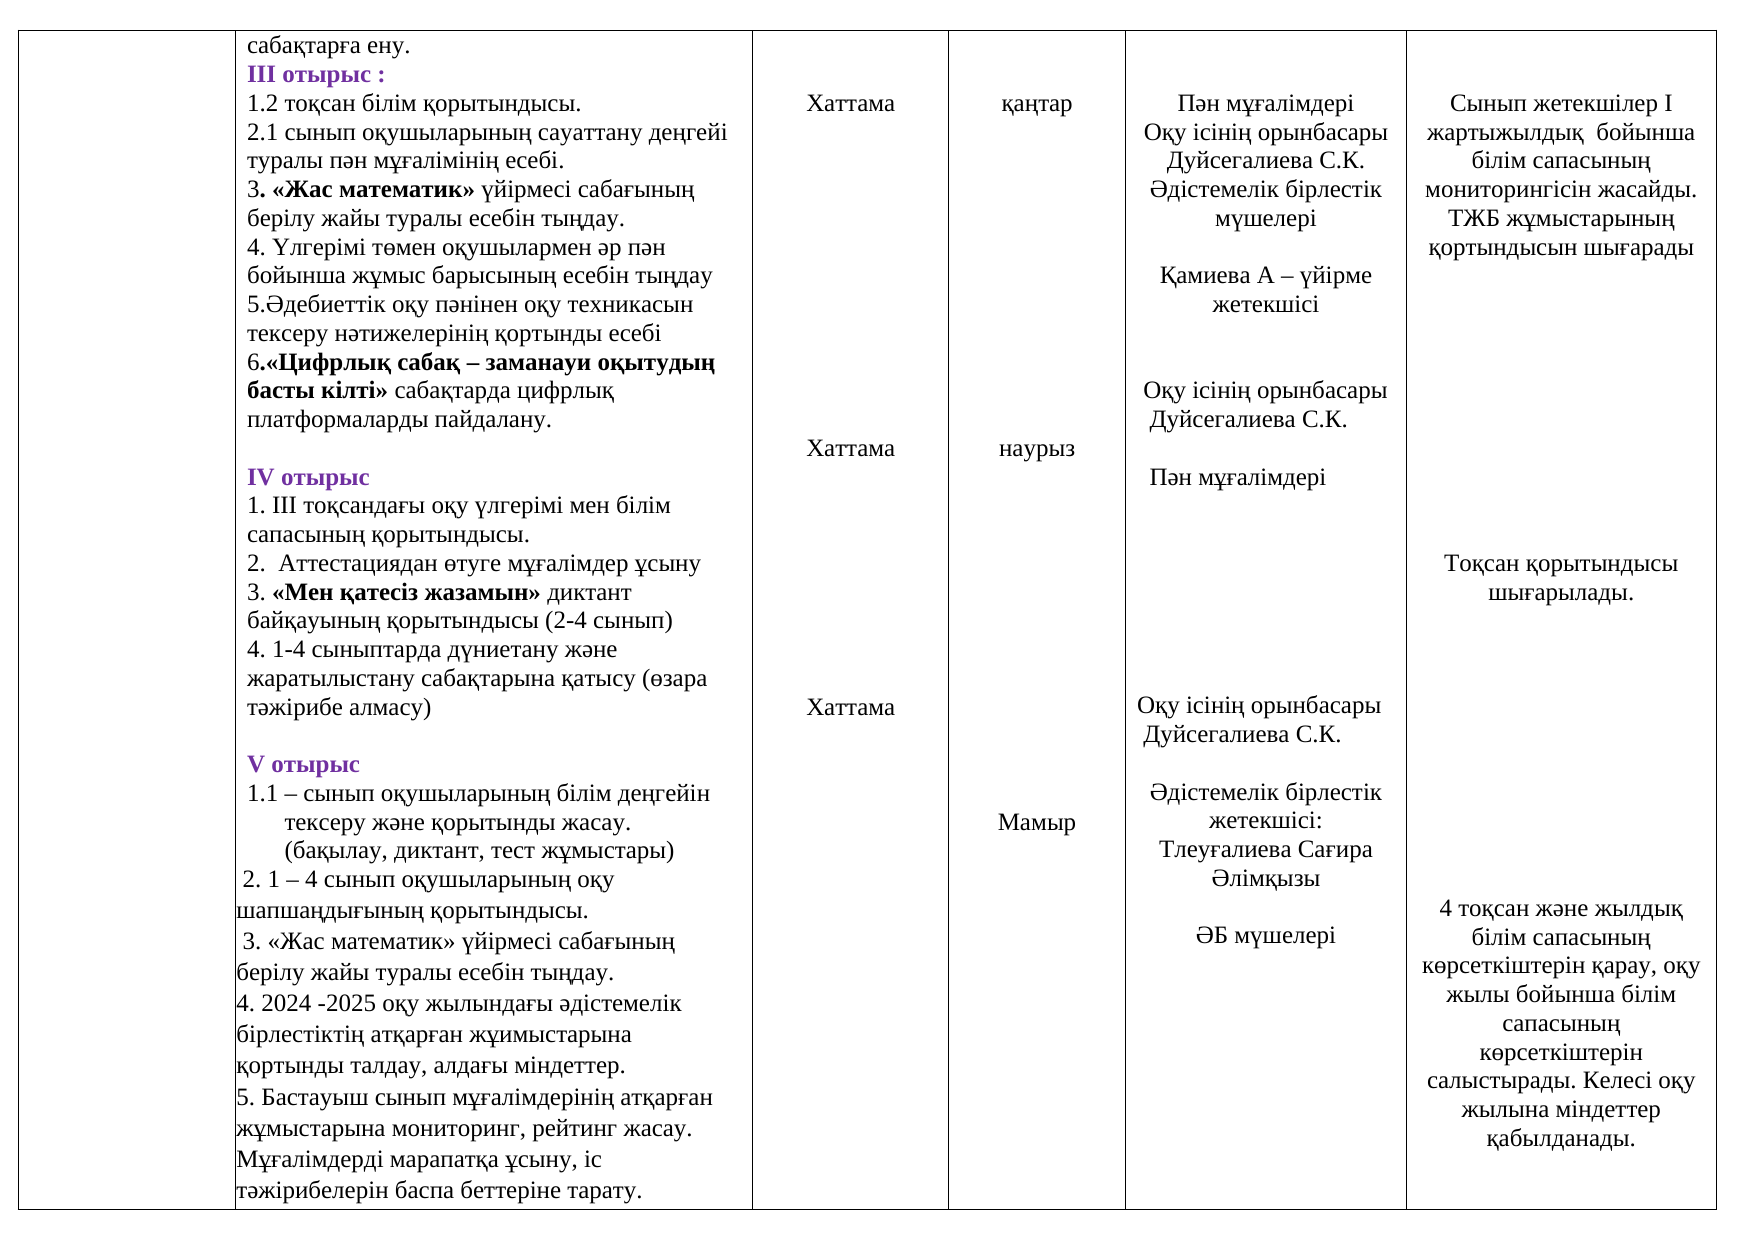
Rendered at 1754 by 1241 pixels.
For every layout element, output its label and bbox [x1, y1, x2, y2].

table_cell [753, 31, 948, 1209]
table_cell [19, 31, 235, 1209]
table_cell [949, 31, 1125, 1209]
table_cell [1407, 31, 1716, 1209]
table_cell [1126, 31, 1406, 1209]
table_cell [236, 31, 752, 1209]
